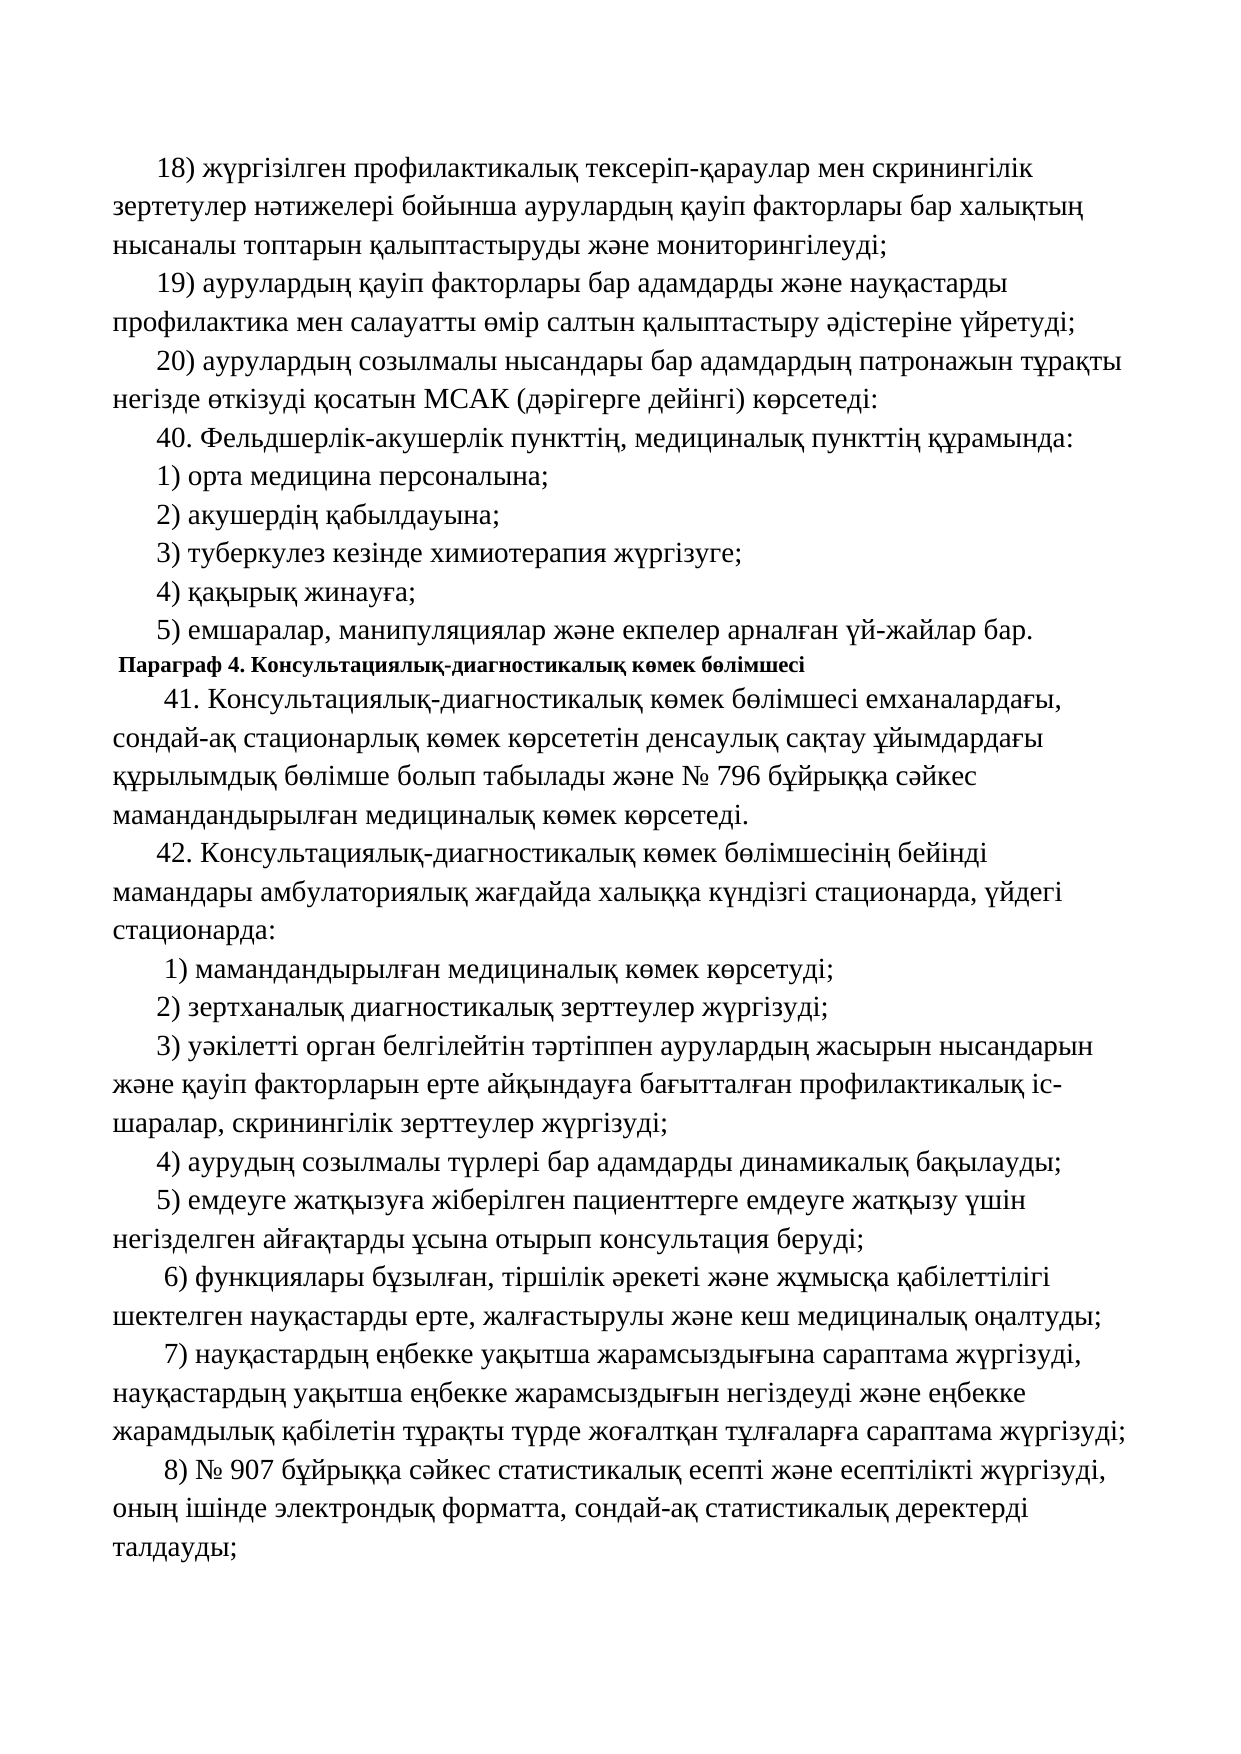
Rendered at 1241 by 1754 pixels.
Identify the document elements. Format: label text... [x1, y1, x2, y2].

text 5) емдеуге жатқызуға жіберілген пациенттерге емдеуге жатқызу үшін негізделген айғақтарды ұсына отырып консультация беруді; [112, 1182, 1128, 1254]
text 40. Фельдшерлік-акушерлік пункттің, медициналық пункттің құрамында: [112, 420, 1128, 453]
text 6) функциялары бұзылған, тіршілік әрекеті және жұмысқа қабілеттілігі шектелген науқастарды ерте, жалғастырулы және кеш медициналық оңалтуды; [112, 1259, 1128, 1331]
text 2) акушердің қабылдауына; [112, 497, 1128, 530]
text 3) туберкулез кезінде химиотерапия жүргізуге; [112, 535, 1128, 569]
text 18) жүргізілген профилактикалық тексеріп-қараулар мен скринингілік зертетулер нәтижелері бойынша аурулардың қауіп факторлары бар халықтың нысаналы топтарын қалыптастыруды және мониторингілеуді; [112, 150, 1128, 261]
text Параграф 4. Консультациялық-диагностикалық көмек бөлімшесі [112, 651, 1128, 677]
text 4) аурудың созылмалы түрлері бар адамдарды динамикалық бақылауды; [112, 1144, 1128, 1177]
text 2) зертханалық диагностикалық зерттеулер жүргізуді; [112, 989, 1128, 1023]
text 4) қақырық жинауға; [112, 574, 1128, 607]
text 1) мамандандырылған медициналық көмек көрсетуді; [112, 951, 1128, 984]
text 3) уәкілетті орган белгілейтін тәртіппен аурулардың жасырын нысандарын және қауіп факторларын ерте айқындауға бағытталған профилактикалық іс-шаралар, скринингілік зерттеулер жүргізуді; [112, 1028, 1128, 1139]
text 42. Консультациялық-диагностикалық көмек бөлімшесінің бейінді мамандары амбулаториялық жағдайда халыққа күндізгі стационарда, үйдегі стационарда: [112, 835, 1128, 946]
text 5) емшаралар, манипуляциялар және екпелер арналған үй-жайлар бар. [112, 612, 1128, 646]
text 7) науқастардың еңбекке уақытша жарамсыздығына сараптама жүргізуді, науқастардың уақытша еңбекке жарамсыздығын негіздеуді және еңбекке жарамдылық қабілетін тұрақты түрде жоғалтқан тұлғаларға сараптама жүргізуді; [112, 1336, 1128, 1447]
text 1) орта медицина персоналына; [112, 458, 1128, 492]
text 8) № 907 бұйрыққа сәйкес статистикалық есепті және есептілікті жүргізуді, оның ішінде электрондық форматта, сондай-ақ статистикалық деректерді талдауды; [112, 1452, 1128, 1563]
text 20) аурулардың созылмалы нысандары бар адамдардың патронажын тұрақты негізде өткізуді қосатын МСАК (дәрігерге дейінгі) көрсетеді: [112, 343, 1128, 415]
text 41. Консультациялық-диагностикалық көмек бөлімшесі емханалардағы, сондай-ақ стационарлық көмек көрсететін денсаулық сақтау ұйымдардағы құрылымдық бөлімше болып табылады және № 796 бұйрыққа сәйкес мамандандырылған медициналық көмек көрсетеді. [112, 681, 1128, 830]
text 19) аурулардың қауіп факторлары бар адамдарды және науқастарды профилактика мен салауатты өмір салтын қалыптастыру әдістеріне үйретуді; [112, 266, 1128, 338]
